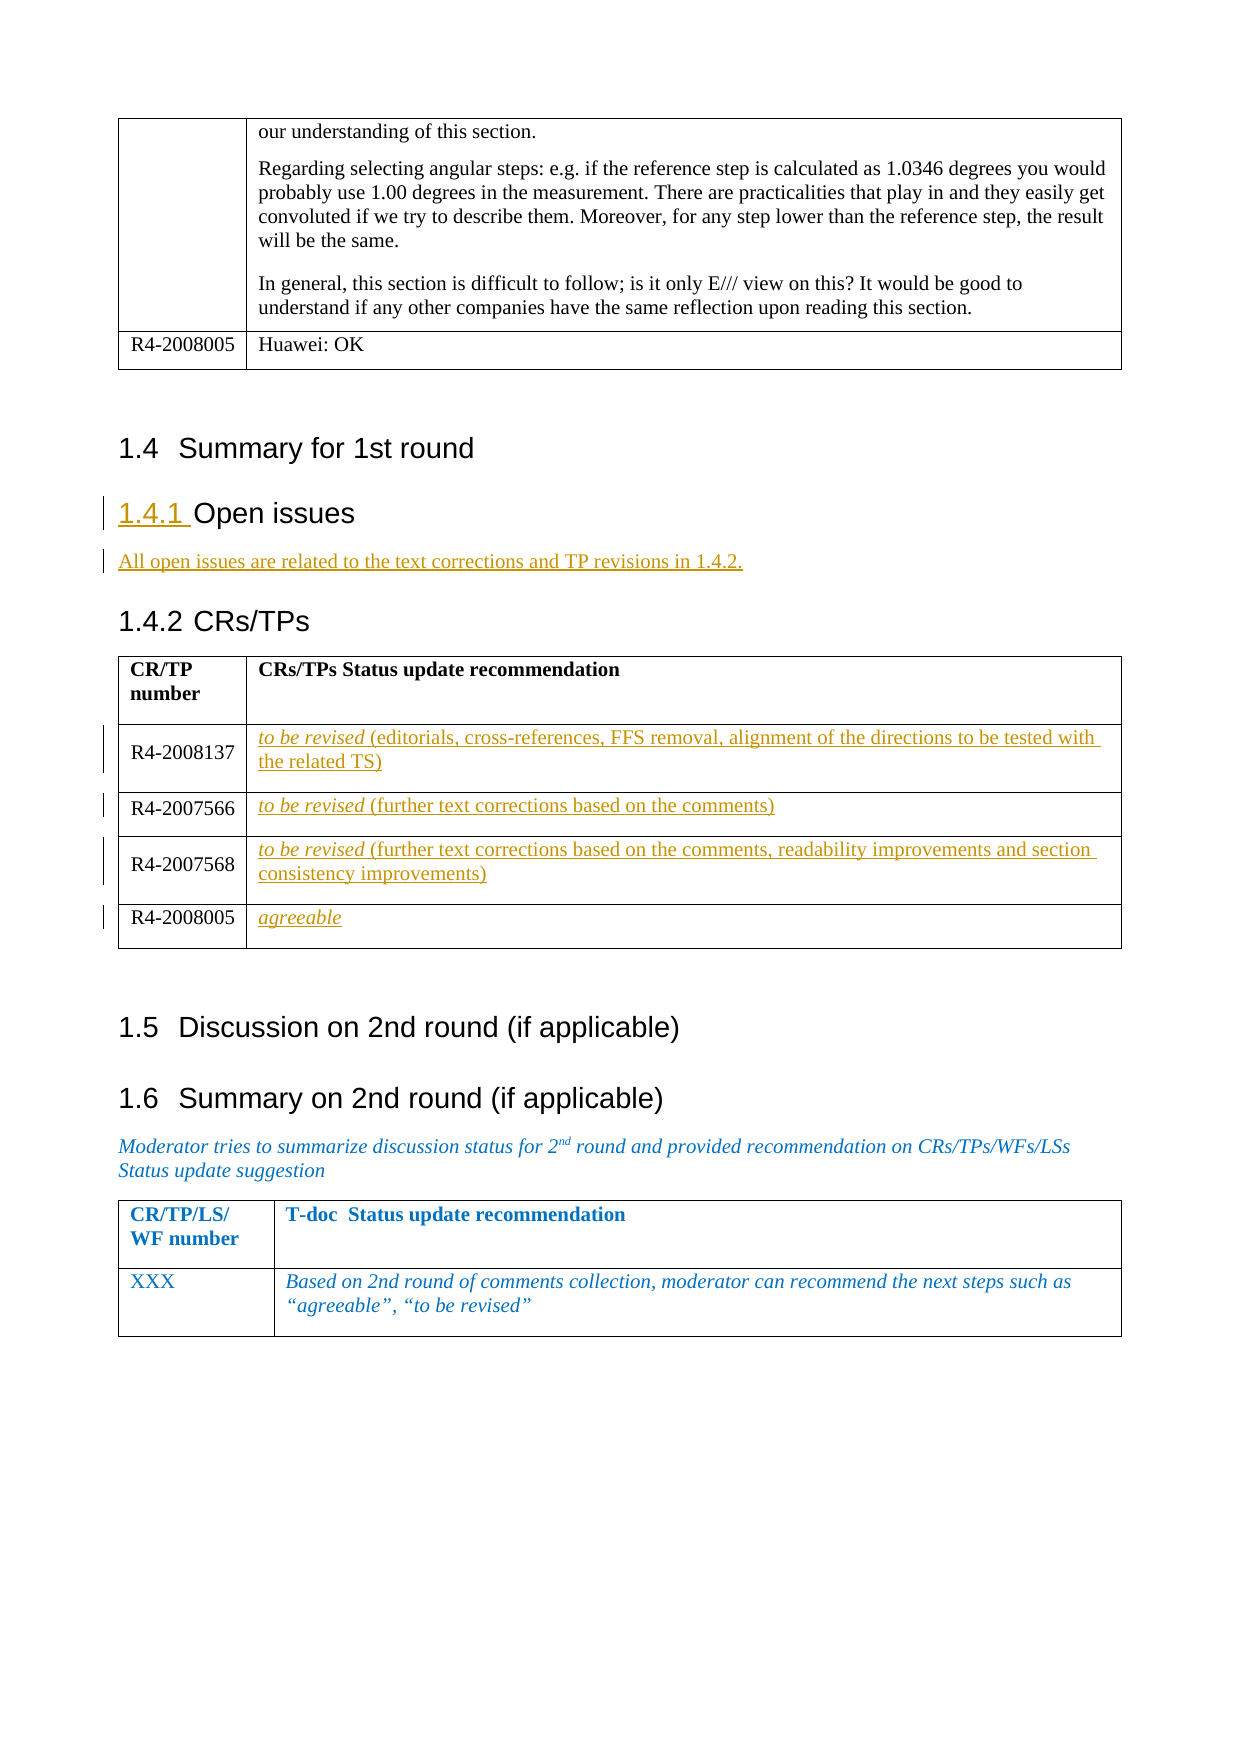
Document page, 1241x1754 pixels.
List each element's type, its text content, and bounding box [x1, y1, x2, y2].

table_cell [247, 837, 1121, 904]
table_header CR/TP number [119, 657, 246, 724]
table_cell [247, 119, 1121, 331]
table_cell Huawei: OK [247, 332, 1121, 369]
table_cell Based on 2nd round of comments collection, moderator can recommend the next steps such as “agreeable”, “to be revised” [275, 1269, 1121, 1336]
table_cell R4-2007566 [119, 793, 246, 836]
table_cell R4-2008137 [119, 725, 246, 792]
subtitle Summary for 1st round [118, 431, 1122, 465]
subtitle Discussion on 2nd round (if applicable) [118, 1010, 1122, 1044]
table_cell R4-2008005 [119, 332, 246, 369]
subtitle Summary on 2nd round (if applicable) [118, 1081, 1122, 1115]
table_header CR/TP/LS/WF number [119, 1201, 274, 1268]
table_cell R4-2007568 [119, 837, 246, 904]
table_cell R4-2008005 [119, 905, 246, 948]
table_header CRs/TPs Status update recommendation [247, 657, 1121, 724]
table_cell XXX [119, 1269, 274, 1336]
table_cell [247, 905, 1121, 948]
text Moderator tries to summarize discussion status for 2nd round and provided recommendation on CRs/TPs/WFs/LSs Status update suggestion [118, 1133, 1122, 1182]
subtitle CRs/TPs [118, 604, 1122, 637]
table_header T-doc Status update recommendation [275, 1201, 1121, 1268]
table_cell [247, 793, 1121, 836]
subtitle Open issues [118, 496, 1122, 530]
table_cell [247, 725, 1121, 792]
